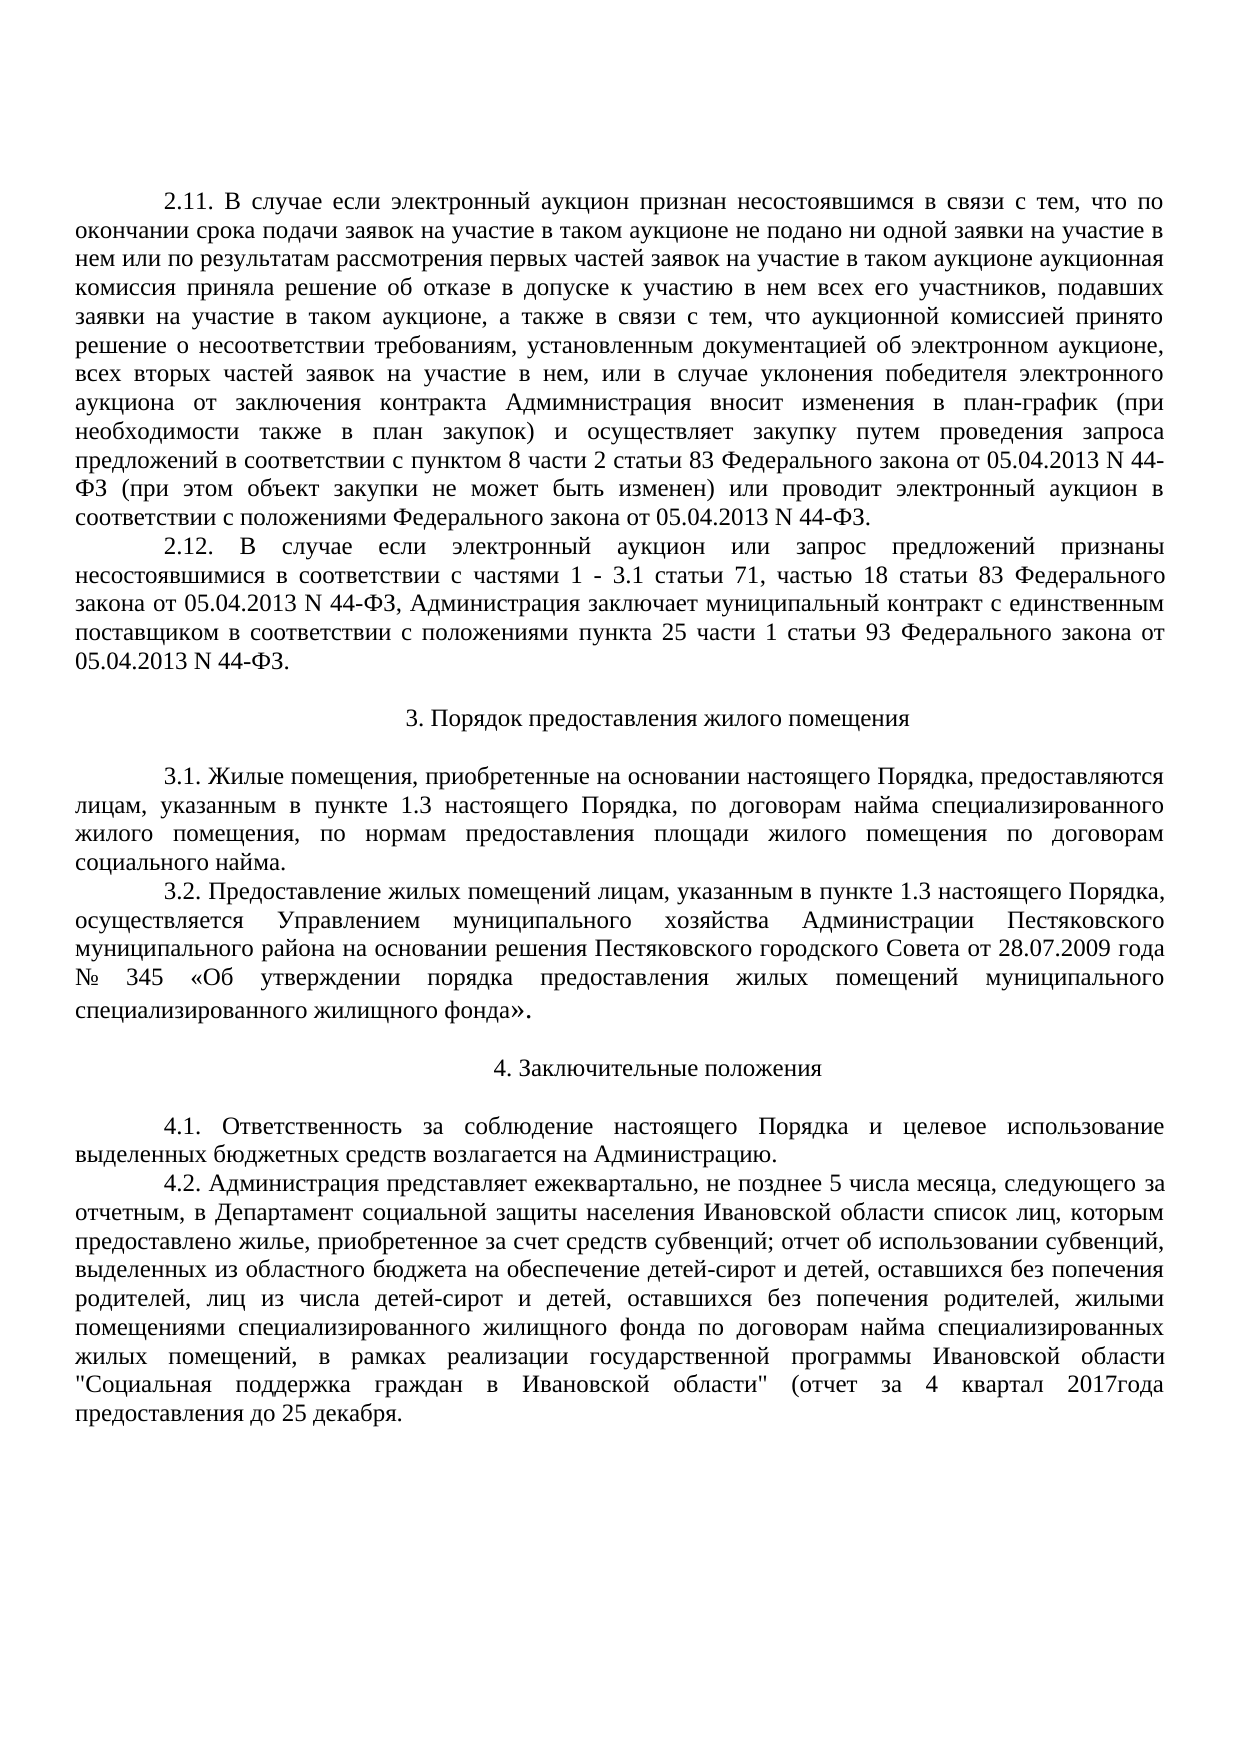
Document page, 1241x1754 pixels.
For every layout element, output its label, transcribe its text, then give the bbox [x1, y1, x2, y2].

text 3. Порядок предоставления жилого помещения [75, 703, 1165, 732]
text 2.12. В случае если электронный аукцион или запрос предложений признаны несостоявшимися в соответствии с частями 1 - 3.1 статьи 71, частью 18 статьи 83 Федерального закона от 05.04.2013 N 44-ФЗ, Администрация заключает муниципальный контракт с единственным поставщиком в соответствии с положениями пункта 25 части 1 статьи 93 Федерального закона от 05.04.2013 N 44-ФЗ. [75, 531, 1165, 675]
text 4. Заключительные положения [75, 1053, 1165, 1082]
text 4.1. Ответственность за соблюдение настоящего Порядка и целевое использование выделенных бюджетных средств возлагается на Администрацию. [75, 1111, 1165, 1168]
text 3.2. Предоставление жилых помещений лицам, указанным в пункте 1.3 настоящего Порядка, осуществляется Управлением муниципального хозяйства Администрации Пестяковского муниципального района на основании решения Пестяковского городского Совета от 28.07.2009 года № 345 «Об утверждении порядка предоставления жилых помещений муниципального специализированного жилищного фонда». [75, 876, 1165, 1024]
text 2.11. В случае если электронный аукцион признан несостоявшимся в связи с тем, что по окончании срока подачи заявок на участие в таком аукционе не подано ни одной заявки на участие в нем или по результатам рассмотрения первых частей заявок на участие в таком аукционе аукционная комиссия приняла решение об отказе в допуске к участию в нем всех его участников, подавших заявки на участие в таком аукционе, а также в связи с тем, что аукционной комиссией принято решение о несоответствии требованиям, установленным документацией об электронном аукционе, всех вторых частей заявок на участие в нем, или в случае уклонения победителя электронного аукциона от заключения контракта Адмимнистрация вносит изменения в план-график (при необходимости также в план закупок) и осуществляет закупку путем проведения запроса предложений в соответствии с пунктом 8 части 2 статьи 83 Федерального закона от 05.04.2013 N 44-ФЗ (при этом объект закупки не может быть изменен) или проводит электронный аукцион в соответствии с положениями Федерального закона от 05.04.2013 N 44-ФЗ. [75, 186, 1165, 531]
text 4.2. Администрация представляет ежеквартально, не позднее 5 числа месяца, следующего за отчетным, в Департамент социальной защиты населения Ивановской области список лиц, которым предоставлено жилье, приобретенное за счет средств субвенций; отчет об использовании субвенций, выделенных из областного бюджета на обеспечение детей-сирот и детей, оставшихся без попечения родителей, лиц из числа детей-сирот и детей, оставшихся без попечения родителей, жилыми помещениями специализированного жилищного фонда по договорам найма специализированных жилых помещений, в рамках реализации государственной программы Ивановской области "Социальная поддержка граждан в Ивановской области" (отчет за 4 квартал 2017года предоставления до 25 декабря. [75, 1168, 1165, 1427]
text 3.1. Жилые помещения, приобретенные на основании настоящего Порядка, предоставляются лицам, указанным в пункте 1.3 настоящего Порядка, по договорам найма специализированного жилого помещения, по нормам предоставления площади жилого помещения по договорам социального найма. [75, 761, 1165, 876]
